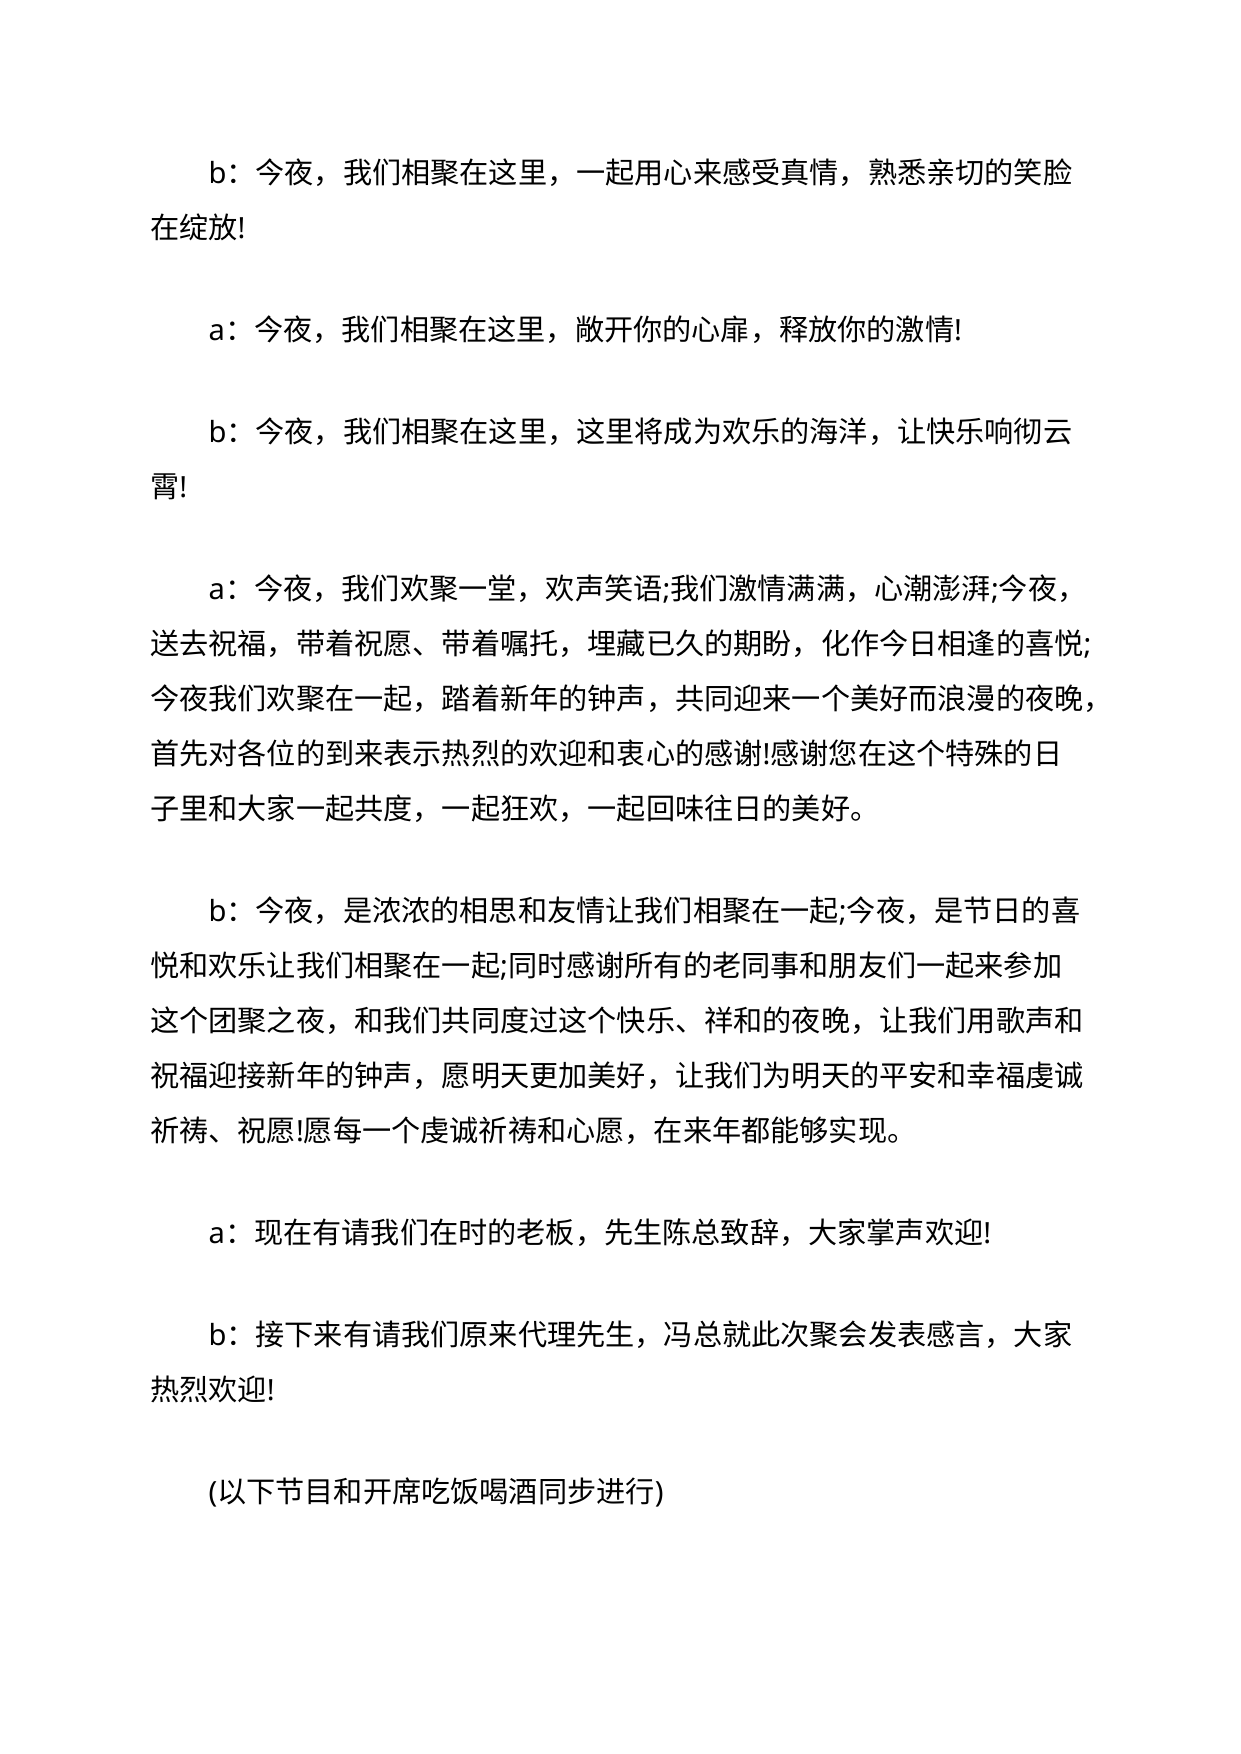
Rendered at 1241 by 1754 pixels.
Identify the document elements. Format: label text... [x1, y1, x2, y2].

text b：接下来有请我们原来代理先生，冯总就此次聚会发表感言，大家热烈欢迎! [150, 1311, 1090, 1409]
text b：今夜，我们相聚在这里，这里将成为欢乐的海洋，让快乐响彻云霄! [150, 409, 1090, 506]
text a：今夜，我们相聚在这里，敞开你的心扉，释放你的激情! [150, 307, 1090, 349]
text b：今夜，是浓浓的相思和友情让我们相聚在一起;今夜，是节日的喜悦和欢乐让我们相聚在一起;同时感谢所有的老同事和朋友们一起来参加这个团聚之夜，和我们共同度过这个快乐、祥和的夜晚，让我们用歌声和祝福迎接新年的钟声，愿明天更加美好，让我们为明天的平安和幸福虔诚祈祷、祝愿!愿每一个虔诚祈祷和心愿，在来年都能够实现。 [150, 888, 1090, 1150]
text (以下节目和开席吃饭喝酒同步进行) [150, 1468, 1090, 1511]
text a：现在有请我们在时的老板，先生陈总致辞，大家掌声欢迎! [150, 1209, 1090, 1252]
text a：今夜，我们欢聚一堂，欢声笑语;我们激情满满，心潮澎湃;今夜，送去祝福，带着祝愿、带着嘱托，埋藏已久的期盼，化作今日相逢的喜悦;今夜我们欢聚在一起，踏着新年的钟声，共同迎来一个美好而浪漫的夜晚，首先对各位的到来表示热烈的欢迎和衷心的感谢!感谢您在这个特殊的日子里和大家一起共度，一起狂欢，一起回味往日的美好。 [150, 566, 1090, 828]
text b：今夜，我们相聚在这里，一起用心来感受真情，熟悉亲切的笑脸在绽放! [150, 150, 1090, 247]
